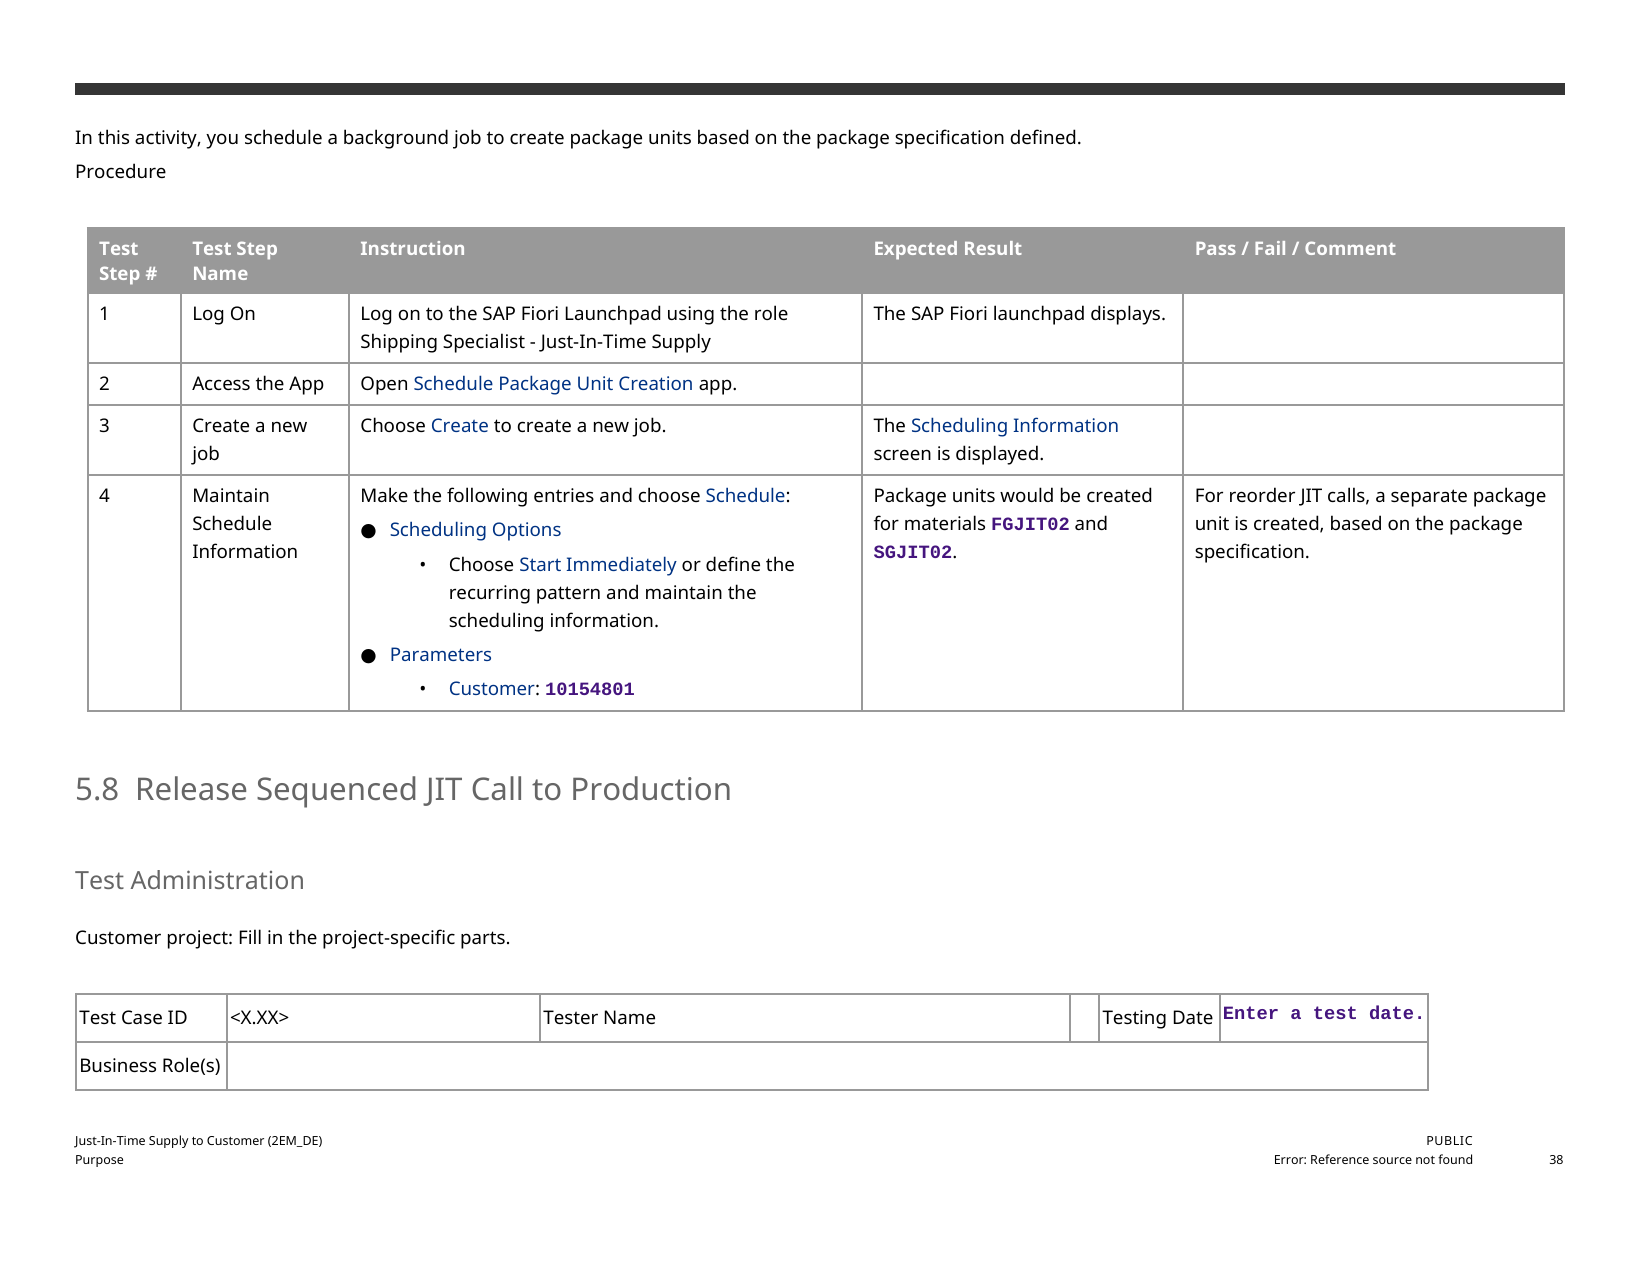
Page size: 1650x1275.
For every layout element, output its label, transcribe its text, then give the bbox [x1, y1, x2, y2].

table_header Test Step # [89, 229, 180, 292]
table_header Tester Name [541, 995, 1069, 1041]
table_header Instruction [350, 229, 861, 292]
text Procedure [75, 158, 1565, 184]
table_cell Log on to the SAP Fiori Launchpad using the role Shipping Specialist - Just-In-Time Supply [350, 294, 861, 362]
table_cell 3 [89, 406, 180, 474]
table_cell Package units would be created for materials FGJIT02 and SGJIT02. [863, 476, 1182, 710]
table_cell Make the following entries and choose Schedule: Scheduling Options Choose Start Immediately or define the recurring pattern and maintain the scheduling information. Parameters Customer: 10154801 [350, 476, 861, 710]
table_header <X.XX> [228, 995, 539, 1041]
table_header Test Case ID [77, 995, 226, 1041]
table_cell The SAP Fiori launchpad displays. [863, 294, 1182, 362]
table_cell Open Schedule Package Unit Creation app. [350, 364, 861, 404]
table_cell [863, 364, 1182, 404]
table_header [1071, 995, 1098, 1041]
title Test Administration [75, 866, 1565, 895]
table_header Pass / Fail / Comment [1184, 229, 1563, 292]
table_cell The Scheduling Information screen is displayed. [863, 406, 1182, 474]
table_cell Access the App [182, 364, 348, 404]
table_cell [1184, 406, 1563, 474]
table_cell Create a new job [182, 406, 348, 474]
table_header Enter a test date. [1221, 995, 1427, 1041]
table_cell [1184, 364, 1563, 404]
table_cell Choose Create to create a new job. [350, 406, 861, 474]
table_header Expected Result [863, 229, 1182, 292]
table_cell 2 [89, 364, 180, 404]
table_cell 4 [89, 476, 180, 710]
table_cell Maintain Schedule Information [182, 476, 348, 710]
text Customer project: Fill in the project-specific parts. [75, 924, 1565, 950]
subtitle Release Sequenced JIT Call to Production [75, 770, 1565, 808]
table_cell For reorder JIT calls, a separate package unit is created, based on the package specification. [1184, 476, 1563, 710]
table_cell Log On [182, 294, 348, 362]
table_cell 1 [89, 294, 180, 362]
table_cell [1184, 294, 1563, 362]
table_cell [228, 1043, 1427, 1089]
table_cell Business Role(s) [77, 1043, 226, 1089]
table_header Test Step Name [182, 229, 348, 292]
text In this activity, you schedule a background job to create package units based on the package specification defined. [75, 124, 1565, 150]
table_header Testing Date [1100, 995, 1219, 1041]
